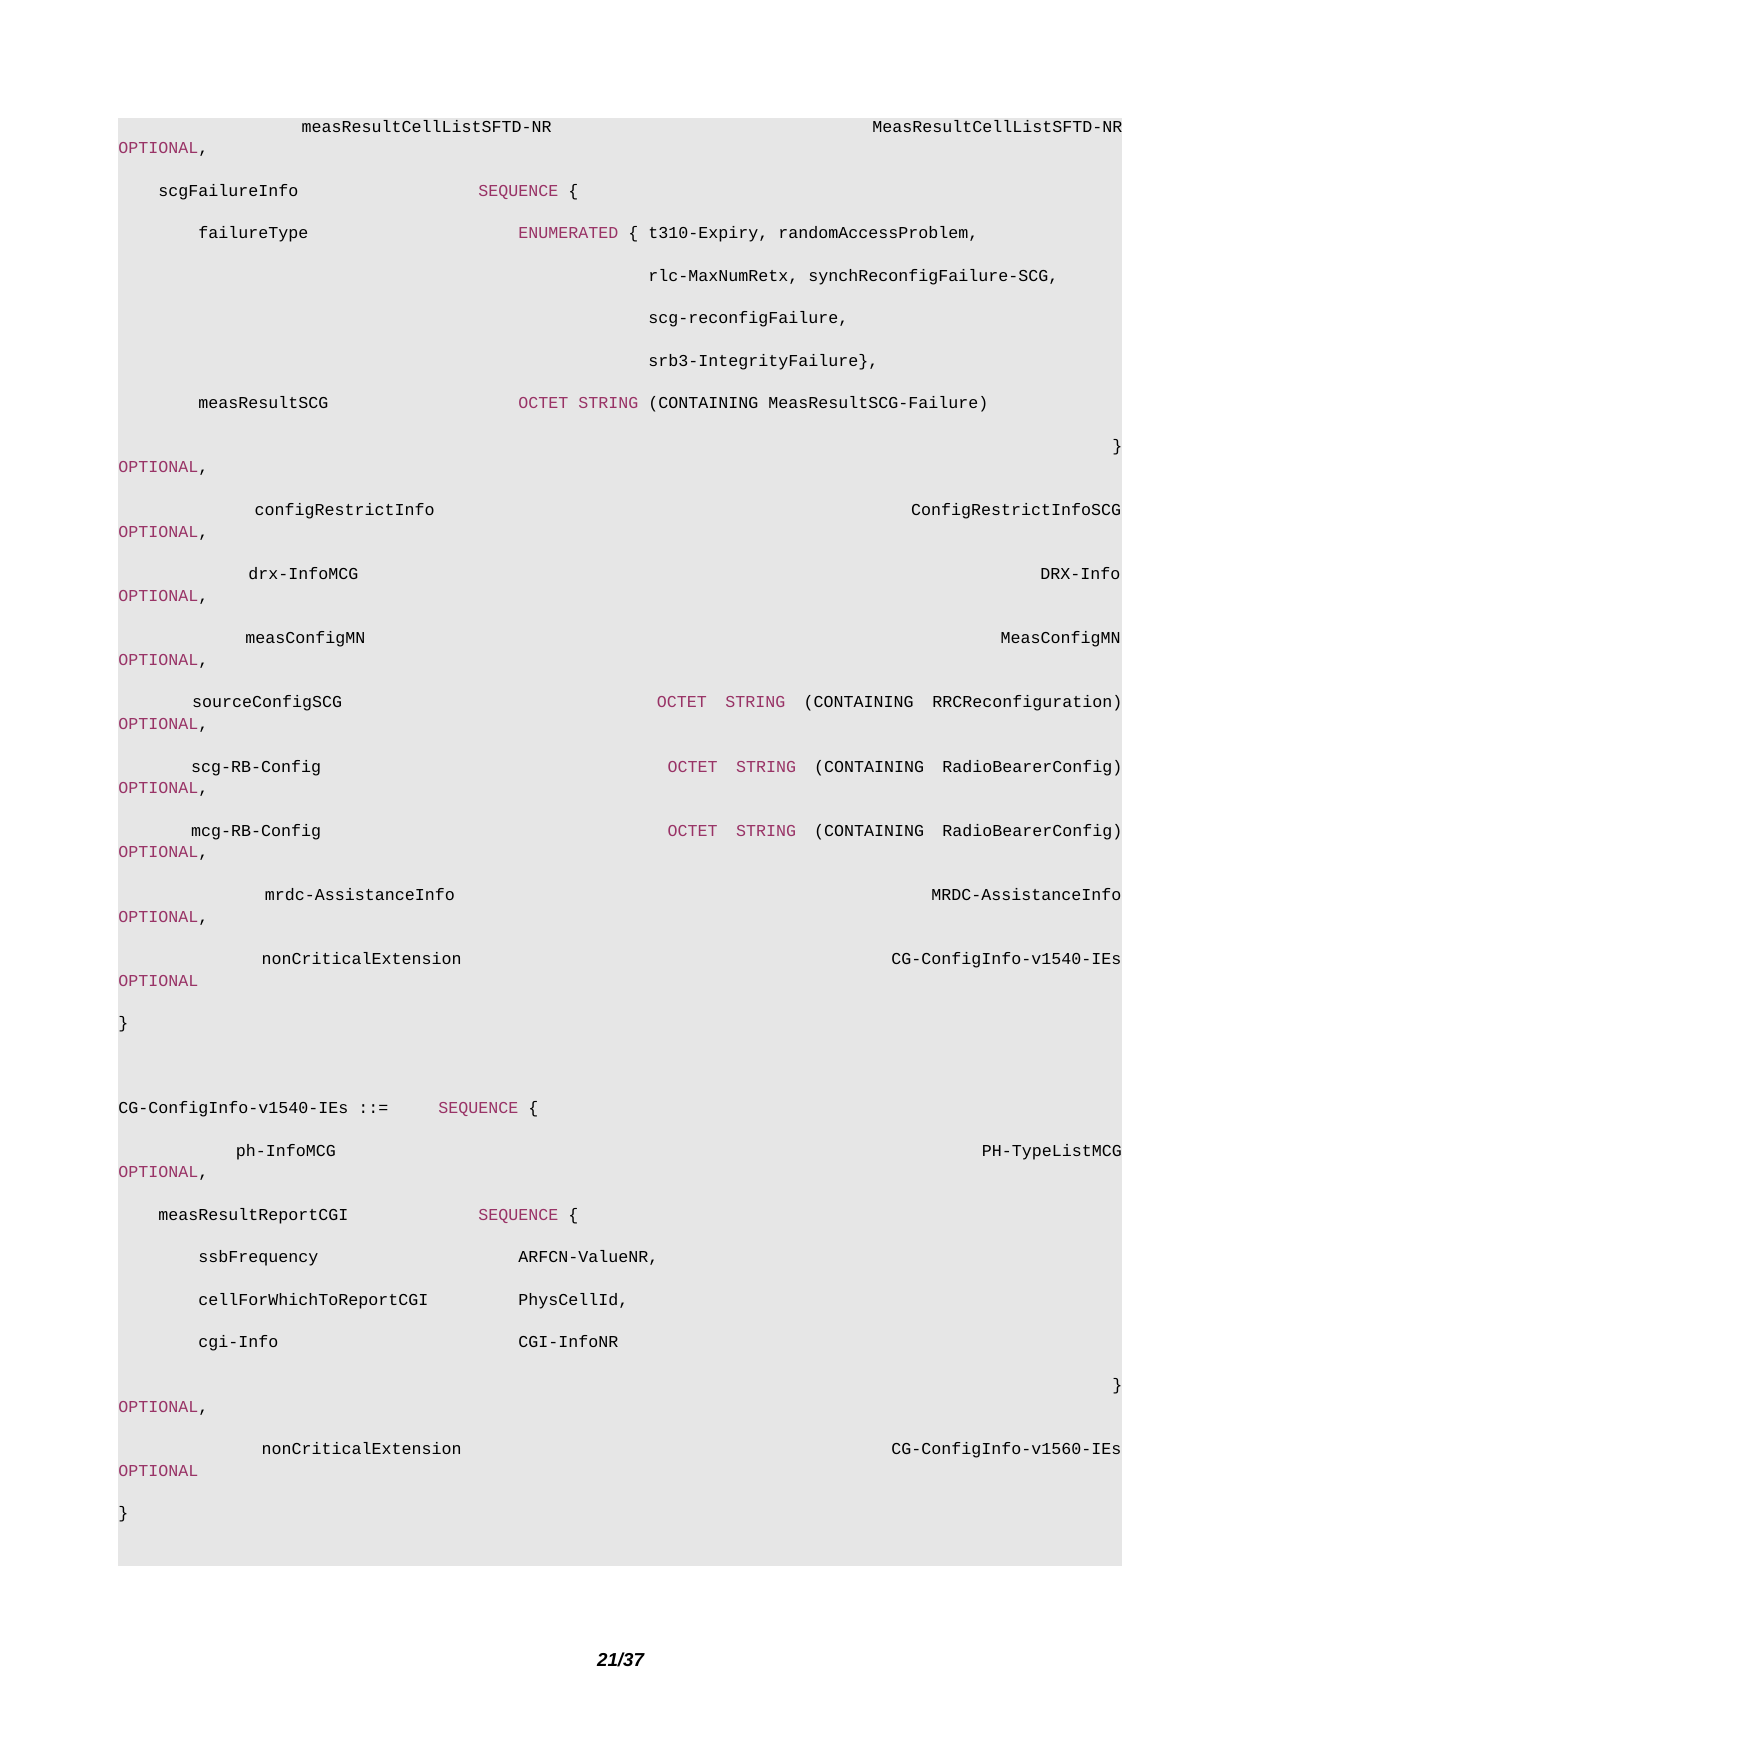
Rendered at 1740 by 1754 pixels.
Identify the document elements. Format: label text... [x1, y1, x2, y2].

text drx-InfoMCG DRX-Info OPTIONAL, [118, 566, 1122, 606]
text } [118, 1015, 1122, 1034]
text nonCriticalExtension CG-ConfigInfo-v1540-IEs OPTIONAL [118, 951, 1122, 991]
text nonCriticalExtension CG-ConfigInfo-v1560-IEs OPTIONAL [118, 1441, 1122, 1481]
text ph-InfoMCG PH-TypeListMCG OPTIONAL, [118, 1142, 1122, 1183]
text } OPTIONAL, [118, 437, 1122, 478]
text scg-RB-Config OCTET STRING (CONTAINING RadioBearerConfig) OPTIONAL, [118, 758, 1122, 799]
text } OPTIONAL, [118, 1376, 1122, 1417]
text ssbFrequency ARFCN-ValueNR, [118, 1249, 1122, 1268]
text measResultCellListSFTD-NR MeasResultCellListSFTD-NR OPTIONAL, [118, 118, 1122, 159]
text failureType ENUMERATED { t310-Expiry, randomAccessProblem, [118, 225, 1122, 244]
text rlc-MaxNumRetx, synchReconfigFailure-SCG, [118, 267, 1122, 286]
text mrdc-AssistanceInfo MRDC-AssistanceInfo OPTIONAL, [118, 886, 1122, 927]
text measResultSCG OCTET STRING (CONTAINING MeasResultSCG-Failure) [118, 395, 1122, 414]
text scgFailureInfo SEQUENCE { [118, 182, 1122, 201]
text measResultReportCGI SEQUENCE { [118, 1206, 1122, 1225]
text cgi-Info CGI-InfoNR [118, 1334, 1122, 1353]
text cellForWhichToReportCGI PhysCellId, [118, 1291, 1122, 1310]
text sourceConfigSCG OCTET STRING (CONTAINING RRCReconfiguration) OPTIONAL, [118, 694, 1122, 734]
text scg-reconfigFailure, [118, 310, 1122, 329]
text CG-ConfigInfo-v1540-IEs ::= SEQUENCE { [118, 1100, 1122, 1119]
text srb3-IntegrityFailure}, [118, 352, 1122, 371]
text } [118, 1505, 1122, 1524]
text mcg-RB-Config OCTET STRING (CONTAINING RadioBearerConfig) OPTIONAL, [118, 822, 1122, 863]
text configRestrictInfo ConfigRestrictInfoSCG OPTIONAL, [118, 501, 1122, 542]
text measConfigMN MeasConfigMN OPTIONAL, [118, 630, 1122, 670]
